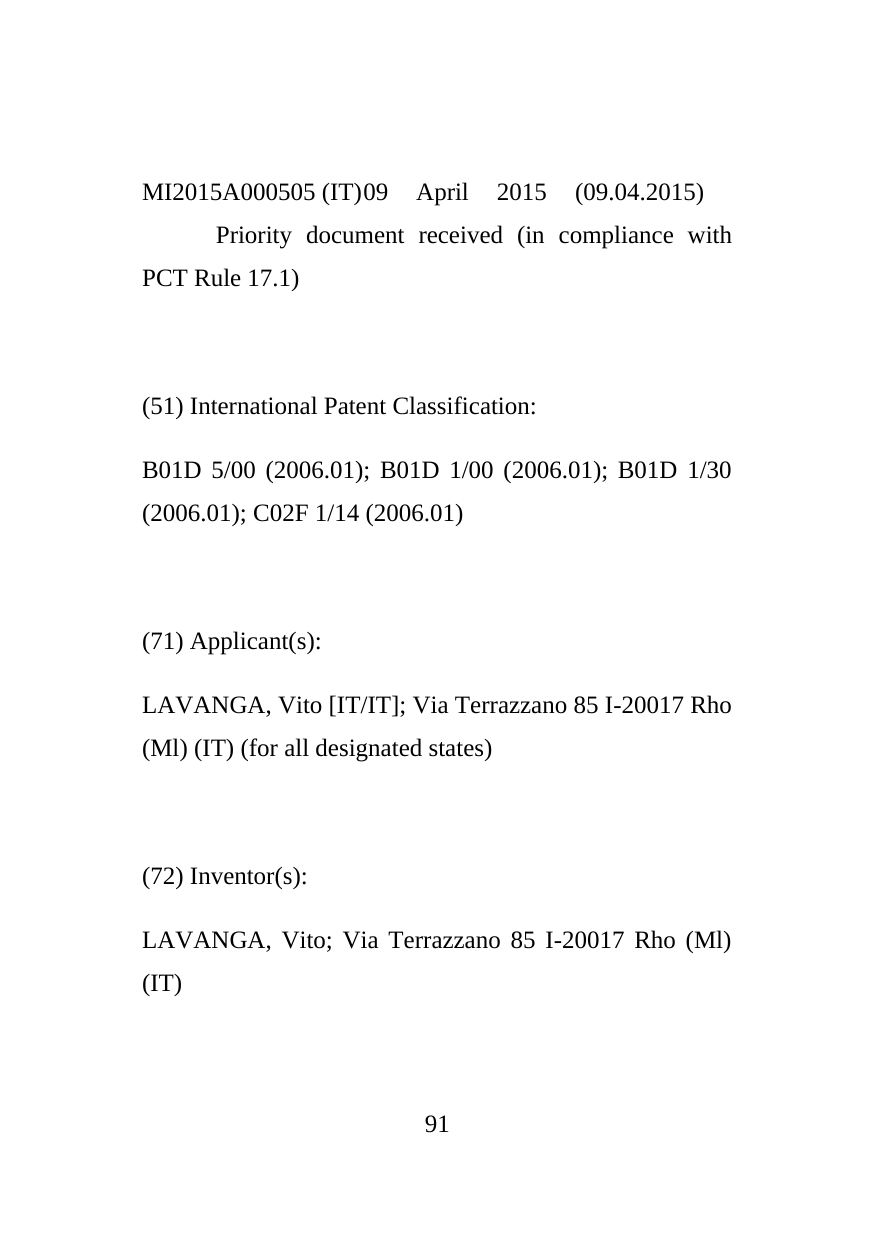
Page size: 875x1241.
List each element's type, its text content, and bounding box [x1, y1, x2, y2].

text LAVANGA, Vito [IT/IT]; Via Terrazzano 85 I-20017 Rho (Ml) (IT) (for all designated states) [142, 690, 732, 762]
text LAVANGA, Vito; Via Terrazzano 85 I-20017 Rho (Ml) (IT) [142, 925, 732, 997]
text (51) International Patent Classification: [142, 391, 732, 420]
text MI2015A000505 (IT) 09 April 2015 (09.04.2015) Priority document received (in compliance with PCT Rule 17.1) [142, 177, 732, 292]
text (71) Applicant(s): [142, 626, 732, 655]
text (72) Inventor(s): [142, 861, 732, 890]
text B01D 5/00 (2006.01); B01D 1/00 (2006.01); B01D 1/30 (2006.01); C02F 1/14 (2006.01) [142, 455, 732, 527]
